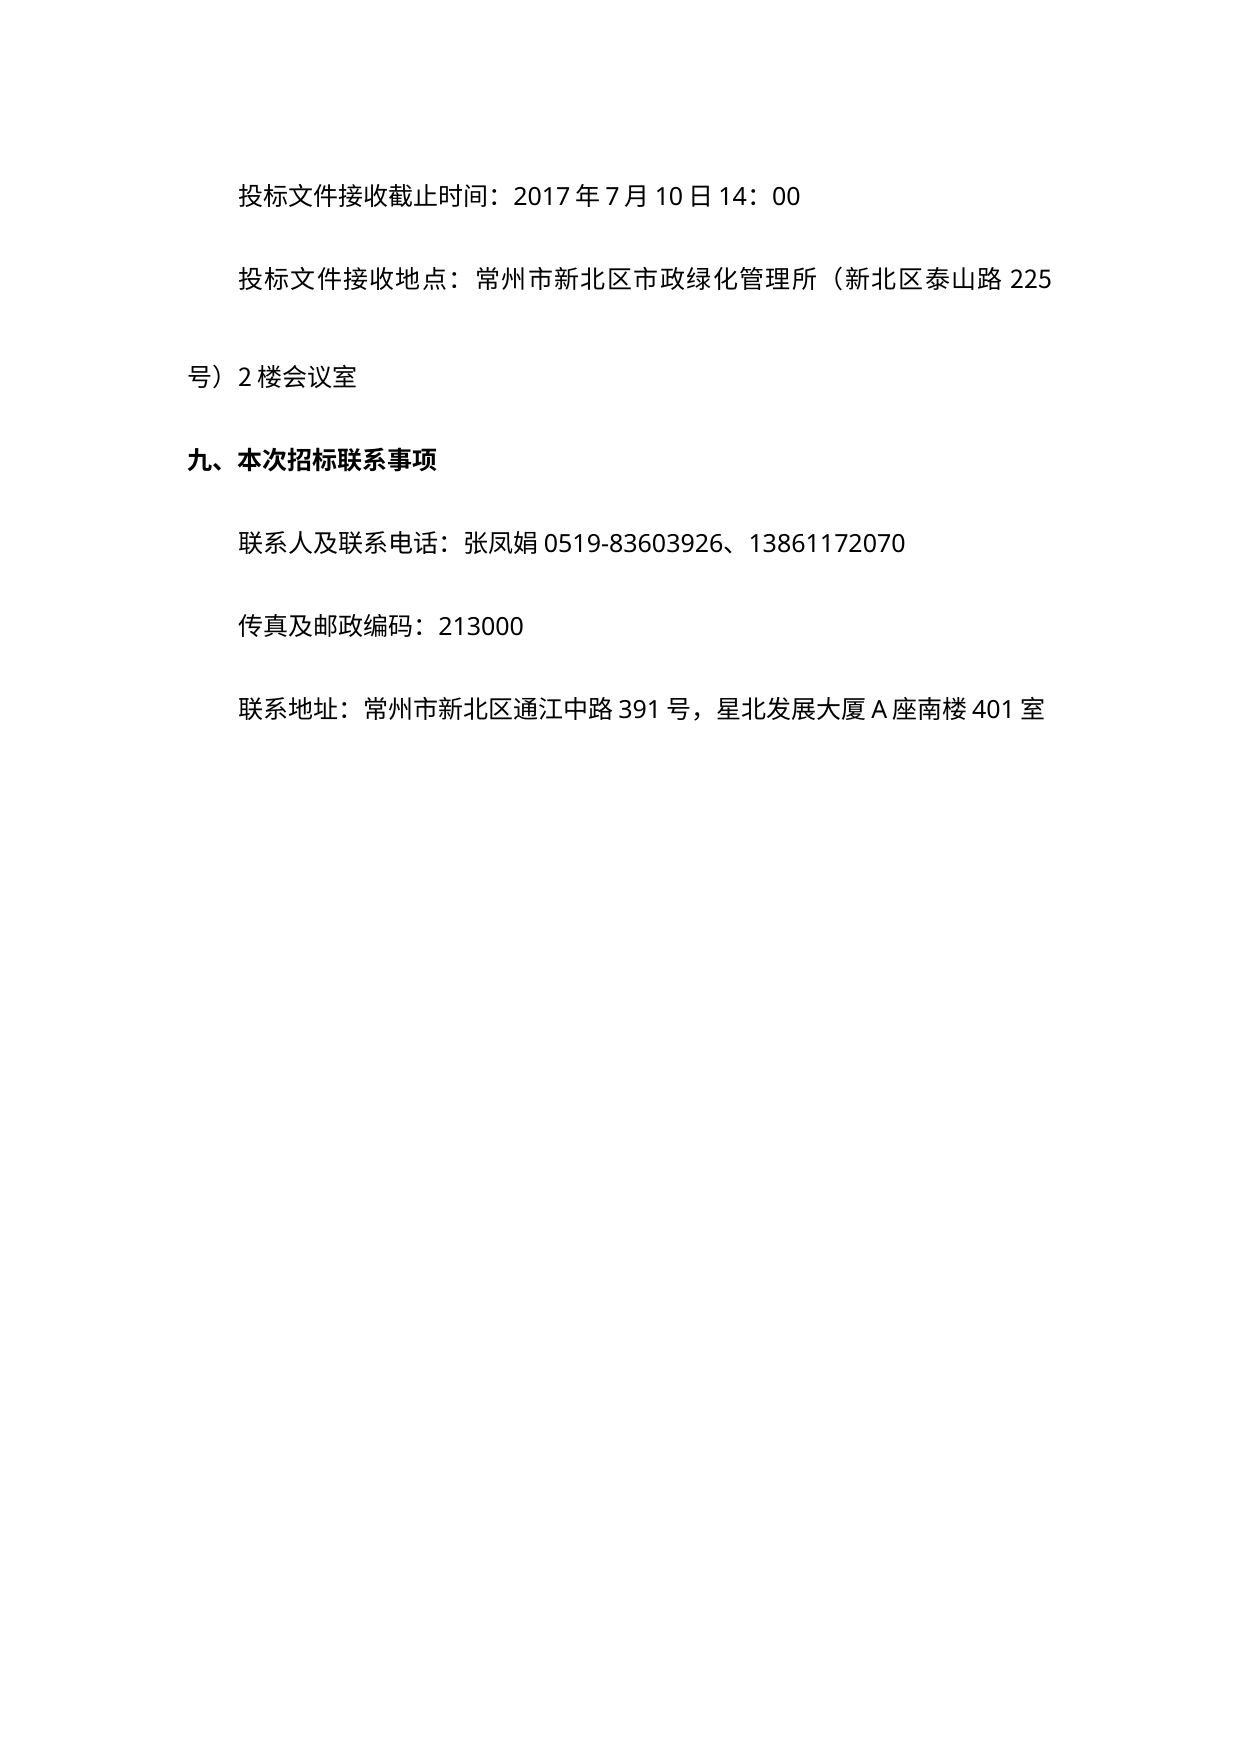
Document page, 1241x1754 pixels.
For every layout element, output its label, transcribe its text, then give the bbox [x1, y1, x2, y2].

text 传真及邮政编码：213000 [187, 592, 1053, 657]
text 联系人及联系电话：张凤娟 0519-83603926、13861172070 [187, 509, 1053, 574]
text 九、本次招标联系事项 [187, 426, 1053, 491]
text 联系地址：常州市新北区通江中路391号，星北发展大厦A座南楼401室 [187, 675, 1053, 740]
text 投标文件接收截止时间：2017年7月10日14：00 [187, 162, 1053, 227]
text 投标文件接收地点：常州市新北区市政绿化管理所（新北区泰山路225号）2楼会议室 [187, 245, 1053, 408]
